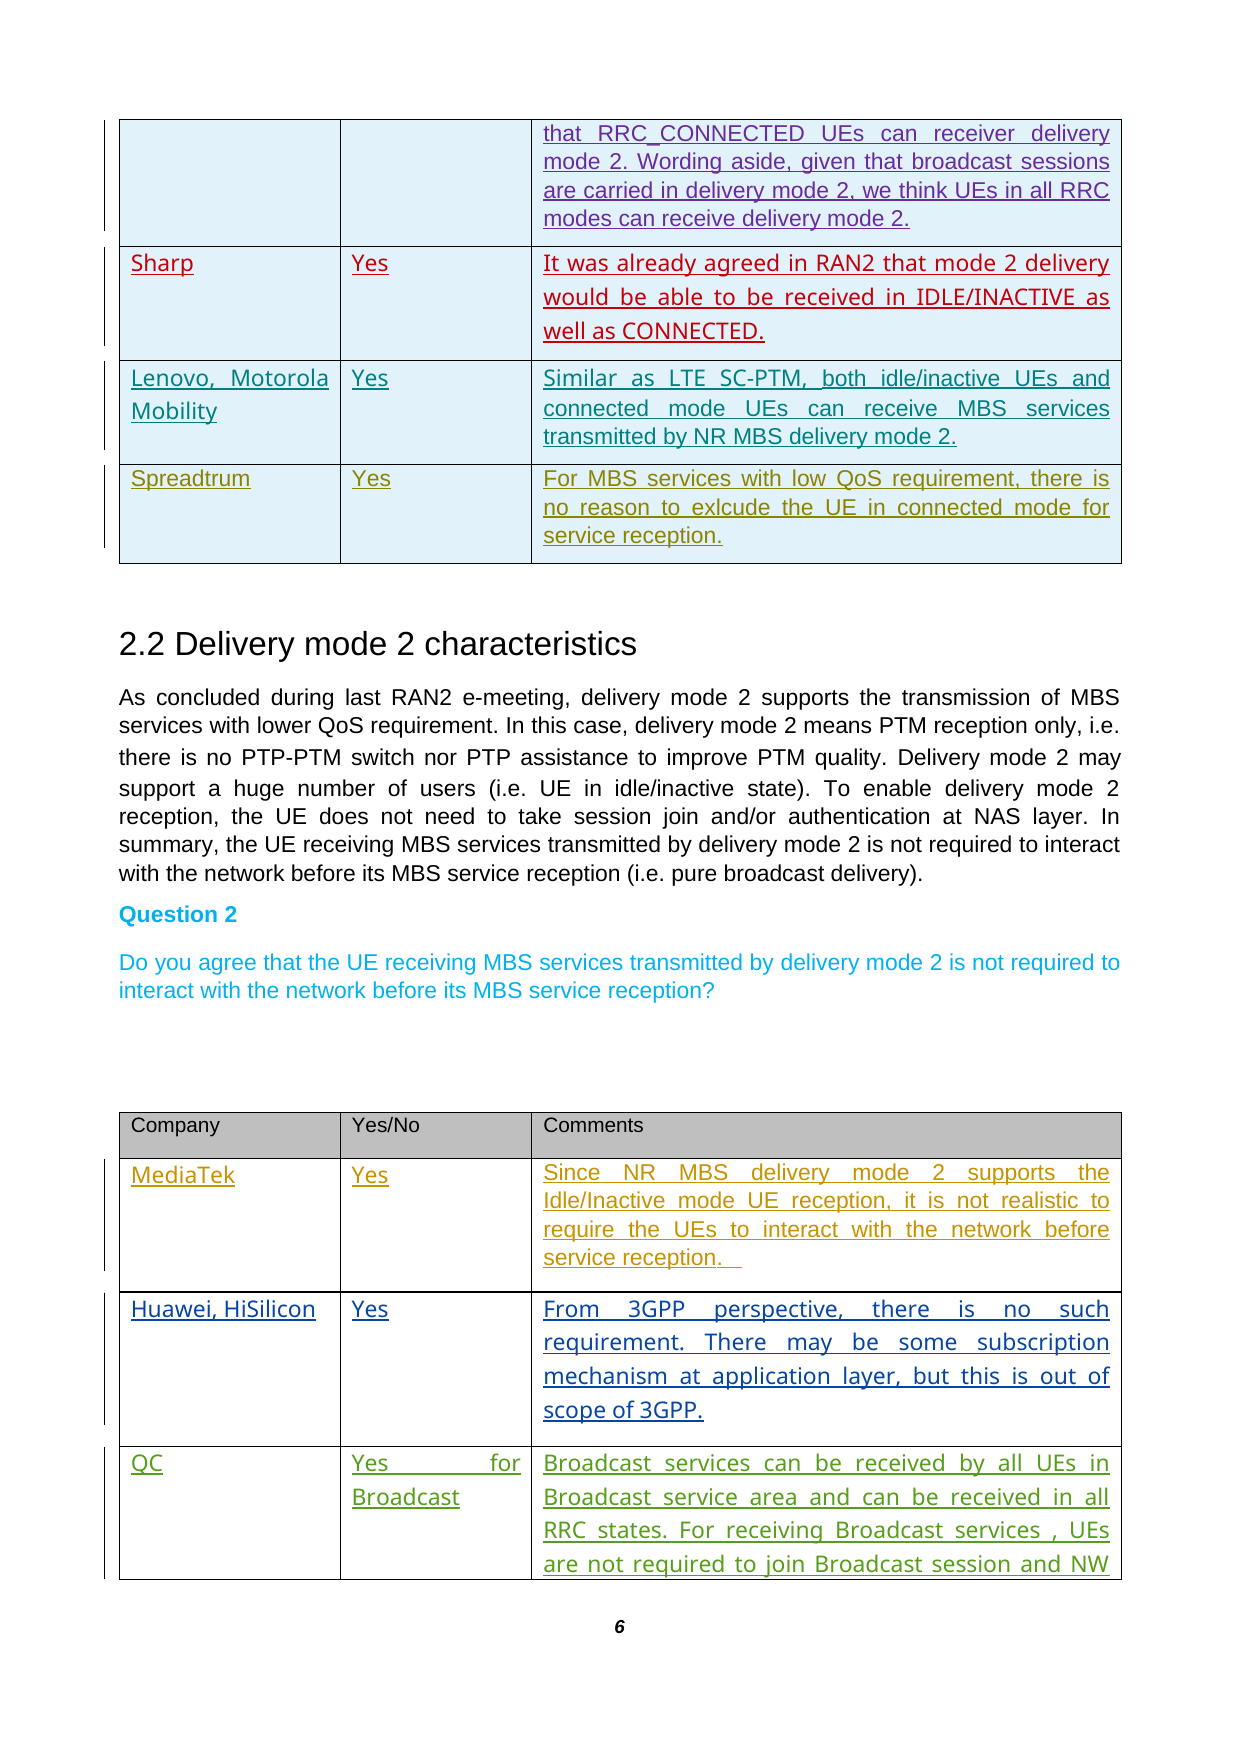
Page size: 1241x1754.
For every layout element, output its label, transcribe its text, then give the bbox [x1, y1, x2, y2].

text Do you agree that the UE receiving MBS services transmitted by delivery mode 2 is not required to interact with the network before its MBS service reception? [119, 948, 1121, 1003]
table_cell [341, 1159, 531, 1291]
table_cell [532, 1159, 1121, 1291]
table_header Comments [532, 1113, 1121, 1158]
text As concluded during last RAN2 e-meeting, delivery mode 2 supports the transmission of MBS services with lower QoS requirement. In this case, delivery mode 2 means PTM reception only, i.e. there is no PTP-PTM switch nor PTP assistance to improve PTM quality. Delivery mode 2 may support a huge number of users (i.e. UE in idle/inactive state). To enable delivery mode 2 reception, the UE does not need to take session join and/or authentication at NAS layer. In summary, the UE receiving MBS services transmitted by delivery mode 2 is not required to interact with the network before its MBS service reception (i.e. pure broadcast delivery). [119, 684, 1121, 886]
table_cell [120, 1447, 340, 1579]
table_cell [120, 1159, 340, 1291]
table_header Yes/No [341, 1113, 531, 1158]
table_cell [120, 1293, 340, 1446]
table_cell [532, 1447, 1121, 1579]
table_cell [532, 1293, 1121, 1446]
table_cell [341, 1447, 531, 1579]
table_header Company [120, 1113, 340, 1158]
subtitle Question 2 [119, 901, 1121, 927]
subtitle 2.2 Delivery mode 2 characteristics [119, 624, 1121, 662]
table_cell [341, 1293, 531, 1446]
